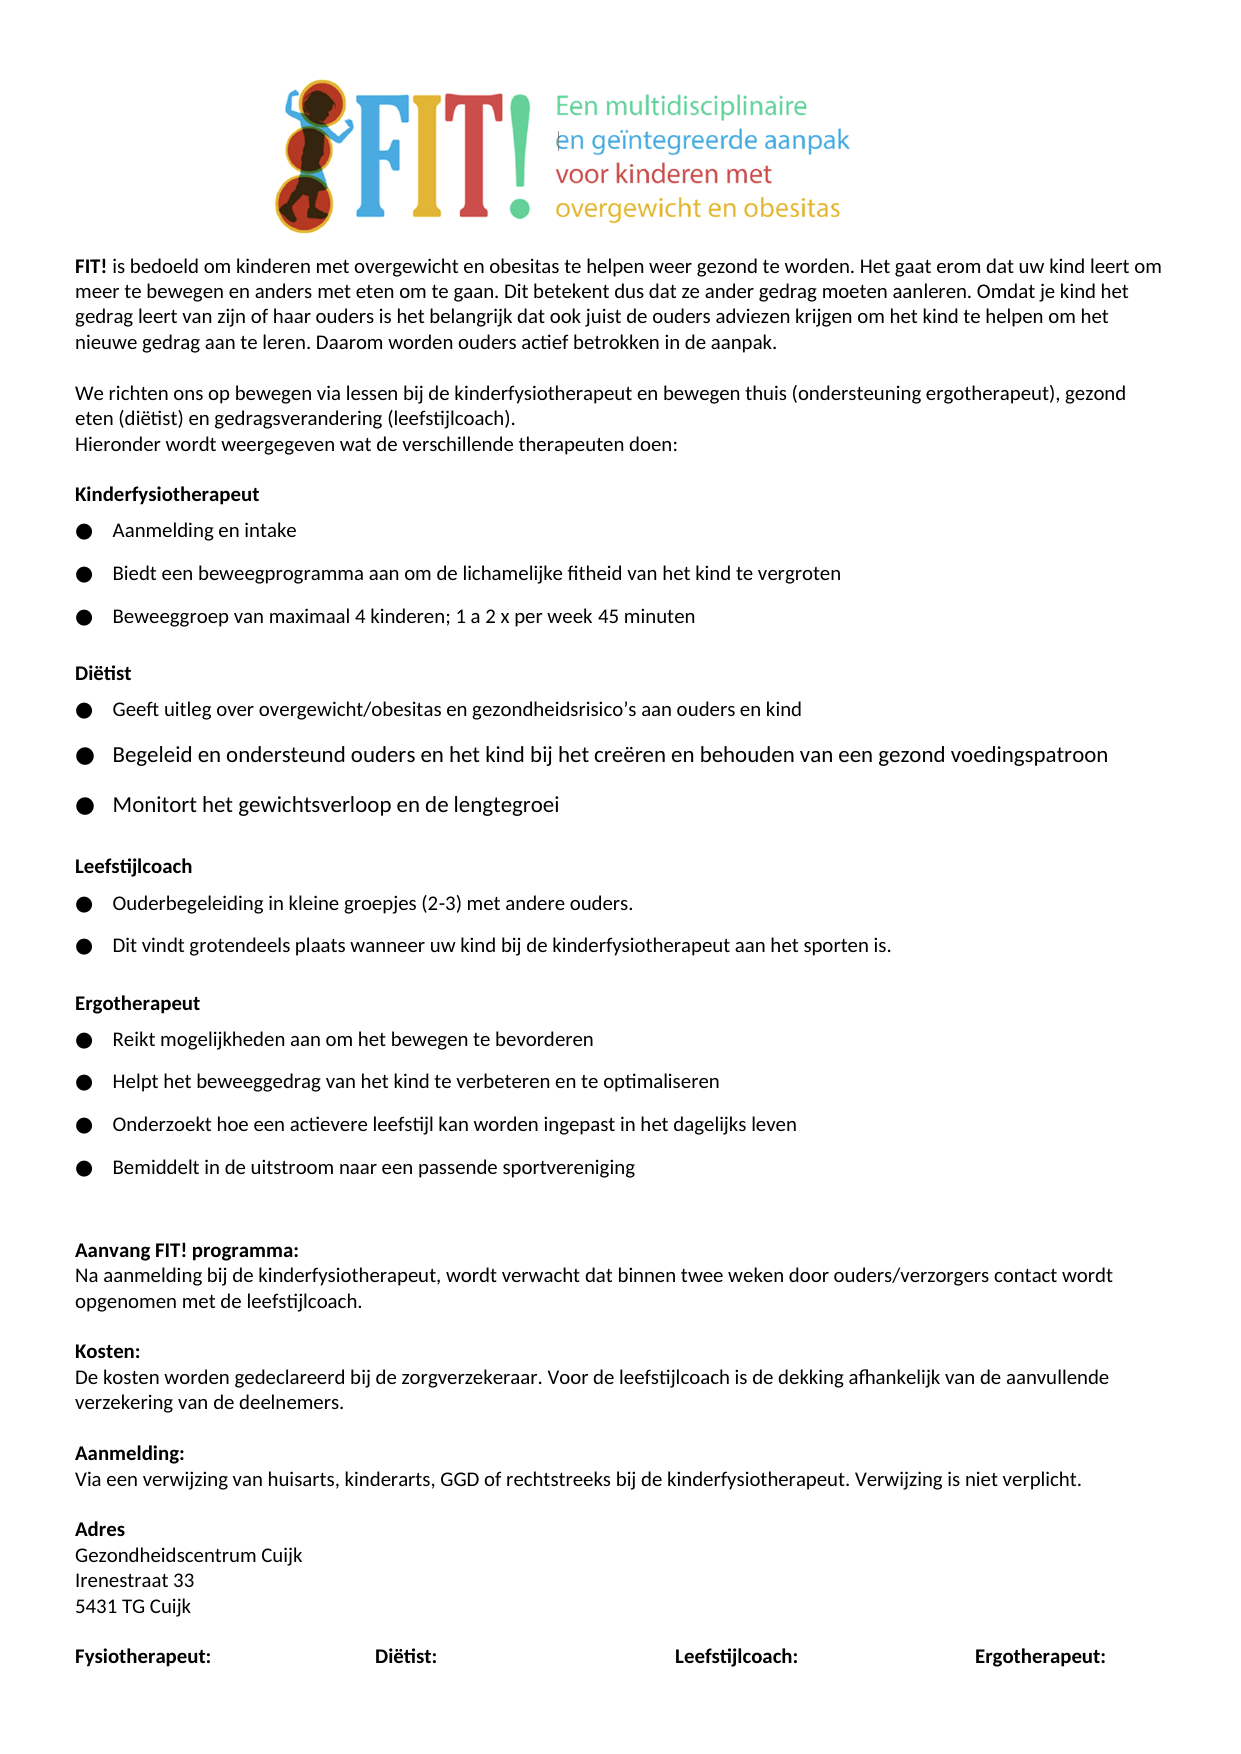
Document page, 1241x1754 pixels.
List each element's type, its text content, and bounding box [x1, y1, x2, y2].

text Gezondheidscentrum Cuijk [75, 1542, 1165, 1567]
text Fysiotherapeut: Diëtist: Leefstijlcoach: Ergotherapeut: [75, 1644, 1165, 1669]
text We richten ons op bewegen via lessen bij de kinderfysiotherapeut en bewegen thuis (ondersteuning ergotherapeut), gezond eten (diëtist) en gedragsverandering (leefstijlcoach). [75, 380, 1165, 431]
text FIT! is bedoeld om kinderen met overgewicht en obesitas te helpen weer gezond te worden. Het gaat erom dat uw kind leert om meer te bewegen en anders met eten om te gaan. Dit betekent dus dat ze ander gedrag moeten aanleren. Omdat je kind het gedrag leert van zijn of haar ouders is het belangrijk dat ook juist de ouders adviezen krijgen om het kind te helpen om het nieuwe gedrag aan te leren. Daarom worden ouders actief betrokken in de aanpak. [75, 253, 1165, 354]
text Adres [75, 1517, 1165, 1542]
list Biedt een beweegprogramma aan om de lichamelijke fitheid van het kind te vergroten [75, 550, 1165, 592]
picture [264, 75, 860, 241]
text Via een verwijzing van huisarts, kinderarts, GGD of rechtstreeks bij de kinderfysiotherapeut. Verwijzing is niet verplicht. [75, 1466, 1165, 1491]
text Diëtist [75, 661, 1165, 686]
text De kosten worden gedeclareerd bij de zorgverzekeraar. Voor de leefstijlcoach is de dekking afhankelijk van de aanvullende verzekering van de deelnemers. [75, 1364, 1165, 1415]
list Helpt het beweeggedrag van het kind te verbeteren en te optimaliseren [75, 1058, 1165, 1101]
list Geeft uitleg over overgewicht/obesitas en gezondheidsrisico’s aan ouders en kind [75, 686, 1165, 729]
list Onderzoekt hoe een actievere leefstijl kan worden ingepast in het dagelijks leven [75, 1101, 1165, 1143]
text Aanvang FIT! programma: [75, 1237, 1165, 1262]
list Aanmelding en intake [75, 507, 1165, 550]
text Kosten: [75, 1339, 1165, 1364]
text Leefstijlcoach [75, 854, 1165, 879]
text Irenestraat 33 [75, 1567, 1165, 1593]
text Aanmelding: [75, 1440, 1165, 1466]
text Ergotherapeut [75, 990, 1165, 1015]
list Ouderbegeleiding in kleine groepjes (2-3) met andere ouders. [75, 879, 1165, 922]
list Beweeggroep van maximaal 4 kinderen; 1 a 2 x per week 45 minuten [75, 592, 1165, 635]
list Dit vindt grotendeels plaats wanneer uw kind bij de kinderfysiotherapeut aan het sporten is. [75, 922, 1165, 964]
list Bemiddelt in de uitstroom naar een passende sportvereniging [75, 1143, 1165, 1186]
text Kinderfysiotherapeut [75, 482, 1165, 507]
text 5431 TG Cuijk [75, 1593, 1165, 1618]
text Hieronder wordt weergegeven wat de verschillende therapeuten doen: [75, 431, 1165, 456]
list Begeleid en ondersteund ouders en het kind bij het creëren en behouden van een gezond voedingspatroon [75, 729, 1165, 776]
list Monitort het gewichtsverloop en de lengtegroei [75, 778, 1165, 826]
text Na aanmelding bij de kinderfysiotherapeut, wordt verwacht dat binnen twee weken door ouders/verzorgers contact wordt opgenomen met de leefstijlcoach. [75, 1262, 1165, 1313]
list Reikt mogelijkheden aan om het bewegen te bevorderen [75, 1015, 1165, 1058]
